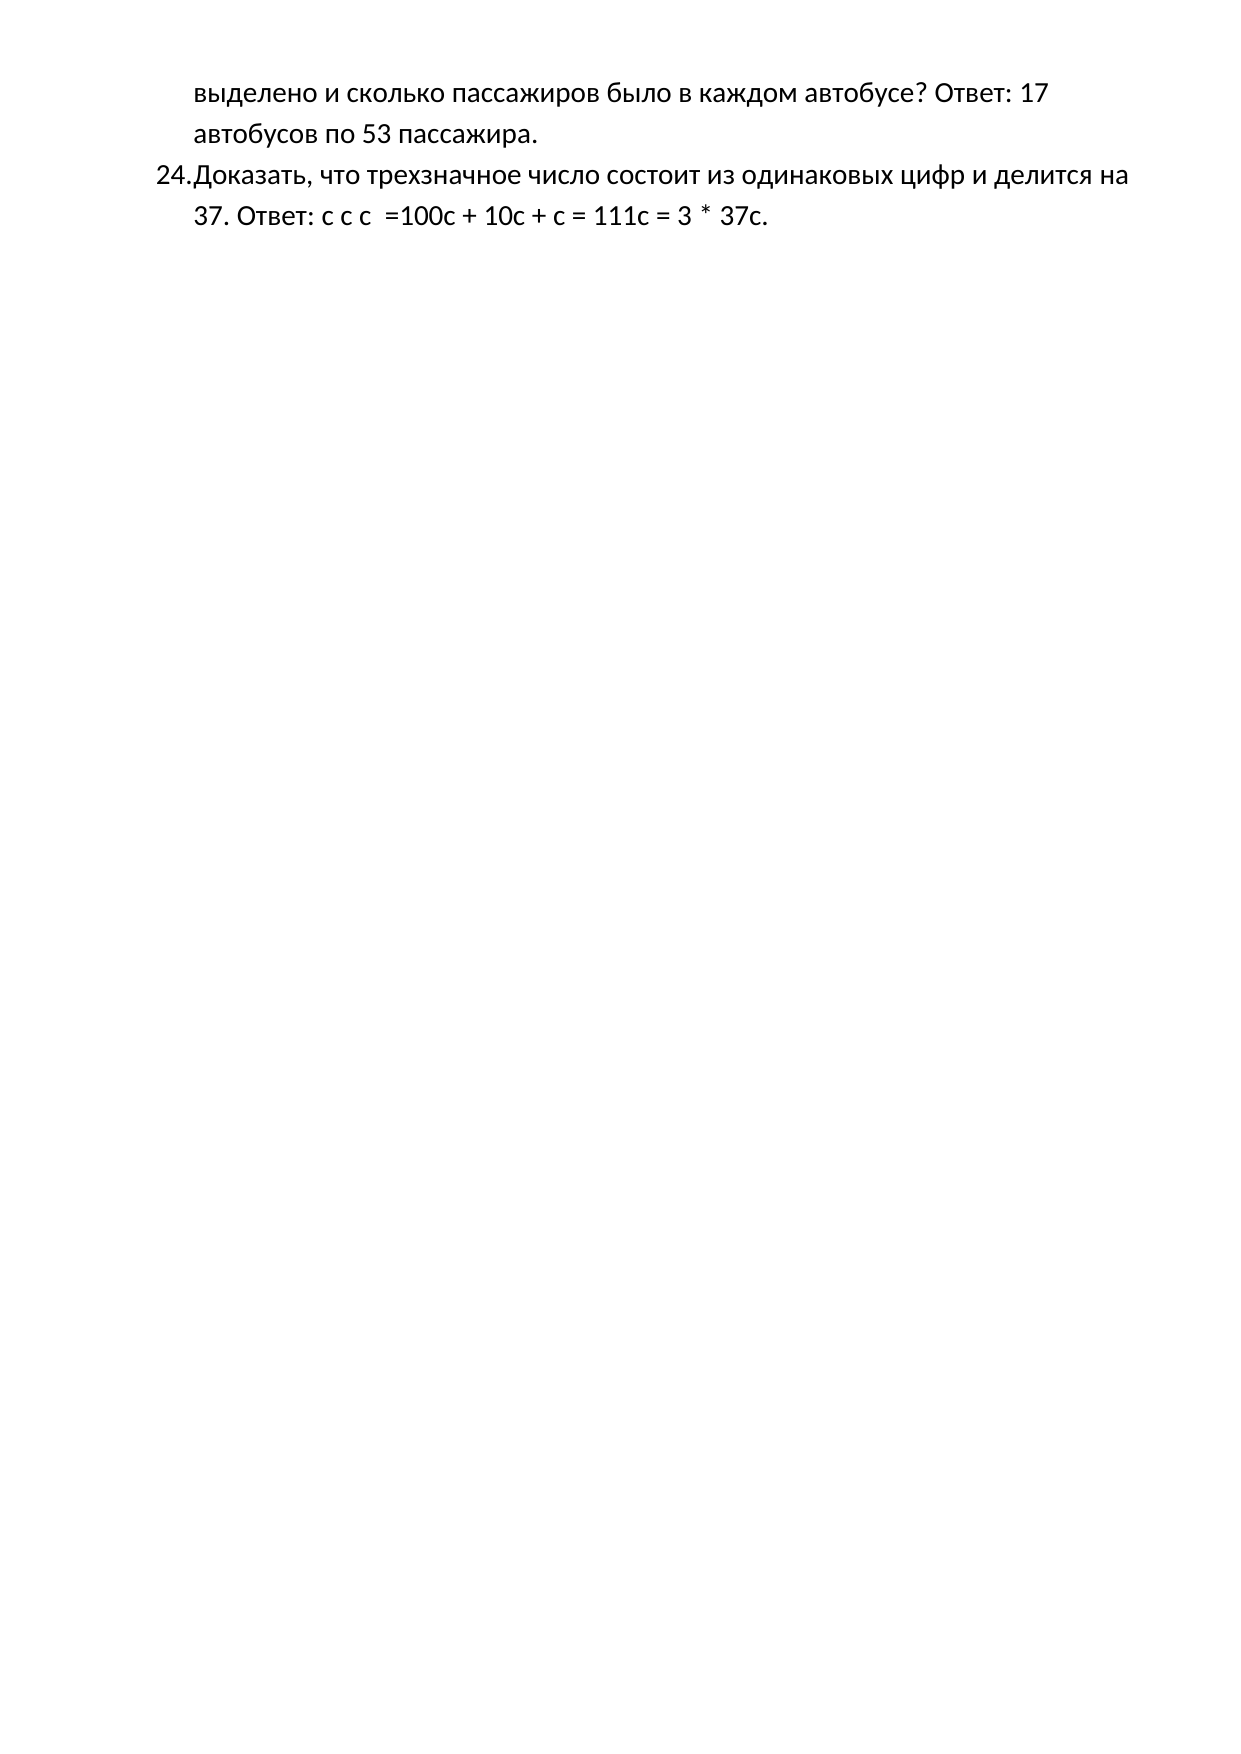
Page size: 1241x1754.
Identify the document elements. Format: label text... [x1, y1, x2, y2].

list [156, 74, 1152, 150]
list Доказать, что трехзначное число состоит из одинаковых цифр и делится на 37. Ответ: с с с =100с + 10с + с = 111с = 3 * 37с. [156, 156, 1152, 232]
